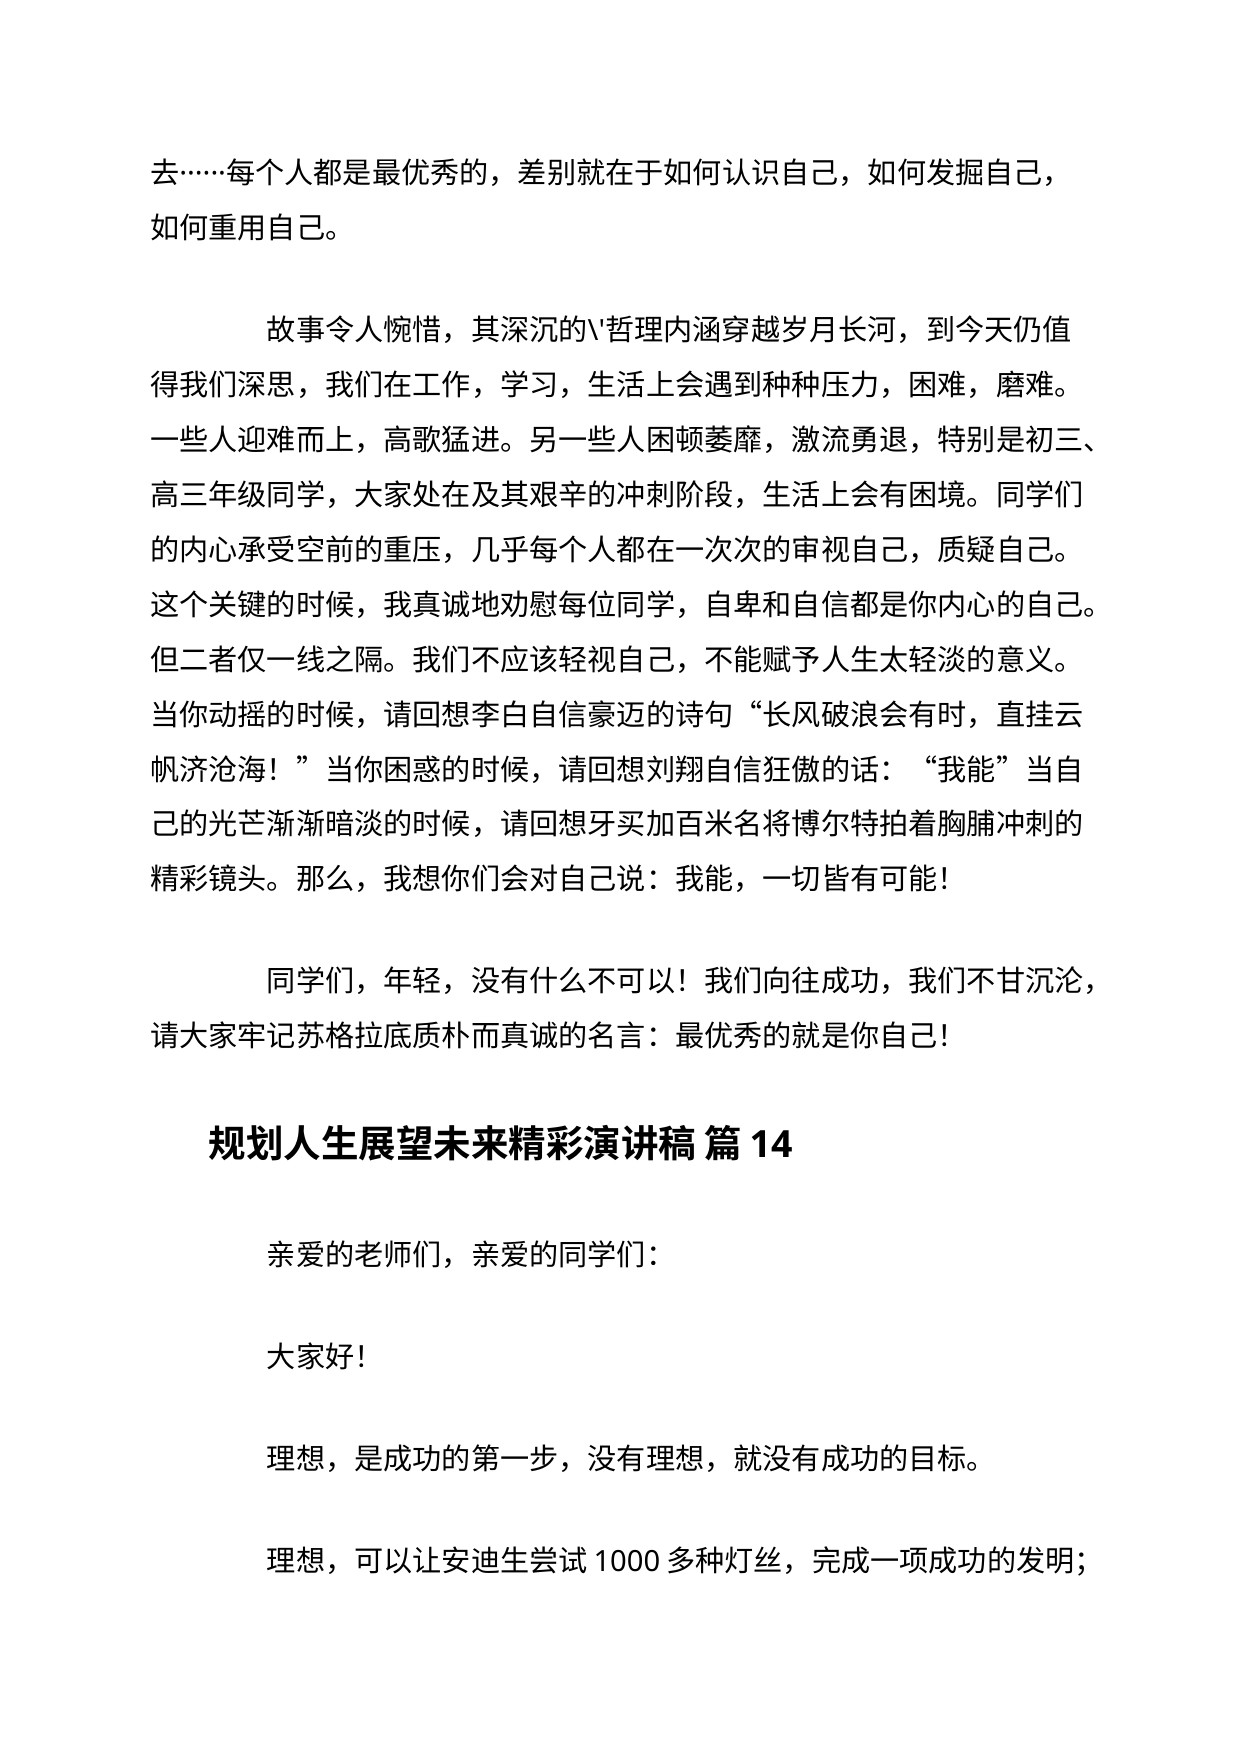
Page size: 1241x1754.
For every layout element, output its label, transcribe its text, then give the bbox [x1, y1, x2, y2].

text 理想，是成功的第一步，没有理想，就没有成功的目标。 [150, 1435, 1090, 1478]
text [150, 1537, 1090, 1579]
text 亲爱的老师们，亲爱的同学们： [150, 1232, 1090, 1274]
text 规划人生展望未来精彩演讲稿 篇14 [150, 1114, 1090, 1169]
text 同学们，年轻，没有什么不可以！我们向往成功，我们不甘沉沦，请大家牢记苏格拉底质朴而真诚的名言：最优秀的就是你自己！ [150, 958, 1090, 1055]
text 大家好！ [150, 1334, 1090, 1376]
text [150, 150, 1090, 247]
text 故事令人惋惜，其深沉的\'哲理内涵穿越岁月长河，到今天仍值得我们深思，我们在工作，学习，生活上会遇到种种压力，困难，磨难。一些人迎难而上，高歌猛进。另一些人困顿萎靡，激流勇退，特别是初三、高三年级同学，大家处在及其艰辛的冲刺阶段，生活上会有困境。同学们的内心承受空前的重压，几乎每个人都在一次次的审视自己，质疑自己。这个关键的时候，我真诚地劝慰每位同学，自卑和自信都是你内心的自己。但二者仅一线之隔。我们不应该轻视自己，不能赋予人生太轻淡的意义。当你动摇的时候，请回想李白自信豪迈的诗句“长风破浪会有时，直挂云帆济沧海！”当你困惑的时候，请回想刘翔自信狂傲的话：“我能”当自己的光芒渐渐暗淡的时候，请回想牙买加百米名将博尔特拍着胸脯冲刺的精彩镜头。那么，我想你们会对自己说：我能，一切皆有可能！ [150, 307, 1090, 898]
